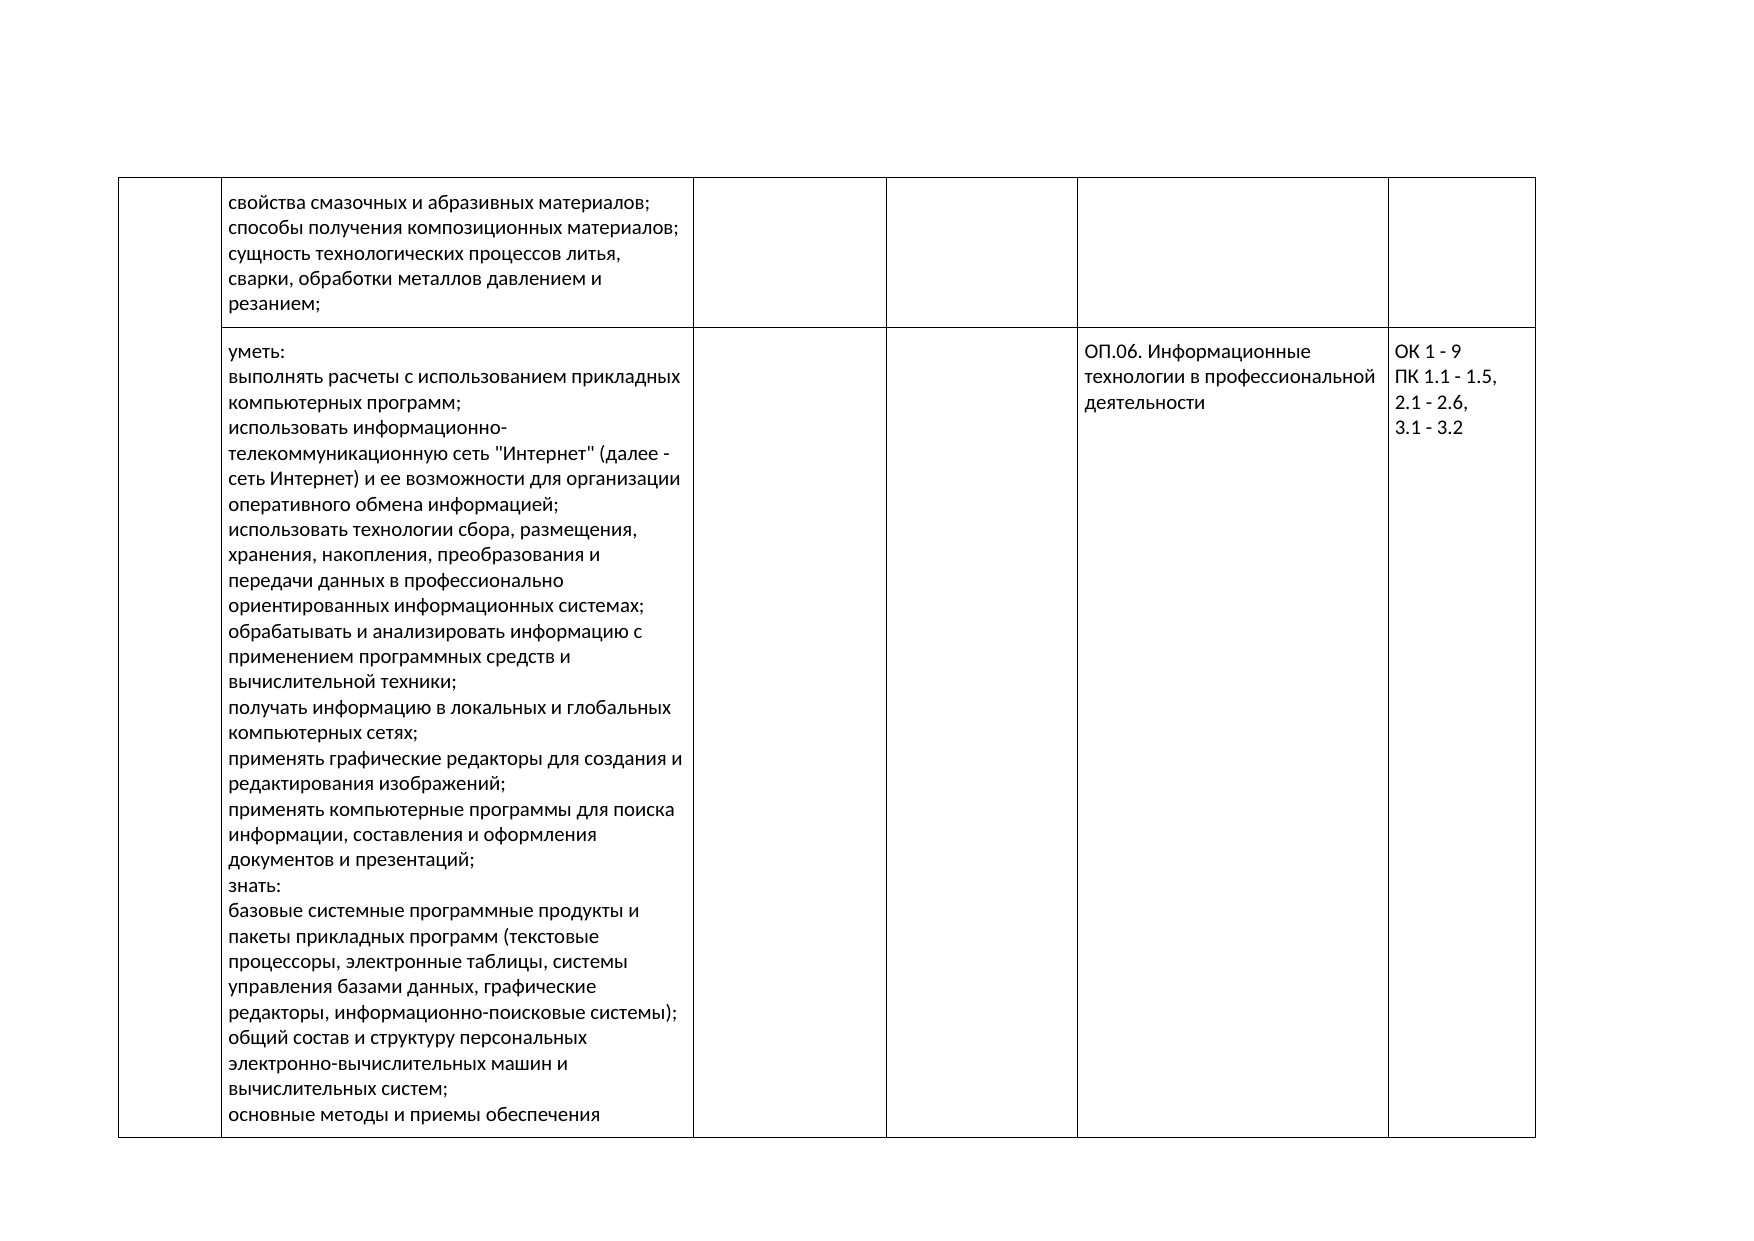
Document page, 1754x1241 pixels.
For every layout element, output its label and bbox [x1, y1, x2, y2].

table_cell [222, 328, 693, 1137]
table_cell [694, 178, 886, 327]
table_cell [222, 178, 693, 327]
table_cell [887, 178, 1077, 327]
table_cell [1078, 328, 1388, 1137]
table_cell [1389, 328, 1535, 1137]
table_cell [1078, 178, 1388, 327]
table_cell [887, 328, 1077, 1137]
table_cell [694, 328, 886, 1137]
table_cell [1389, 178, 1535, 327]
